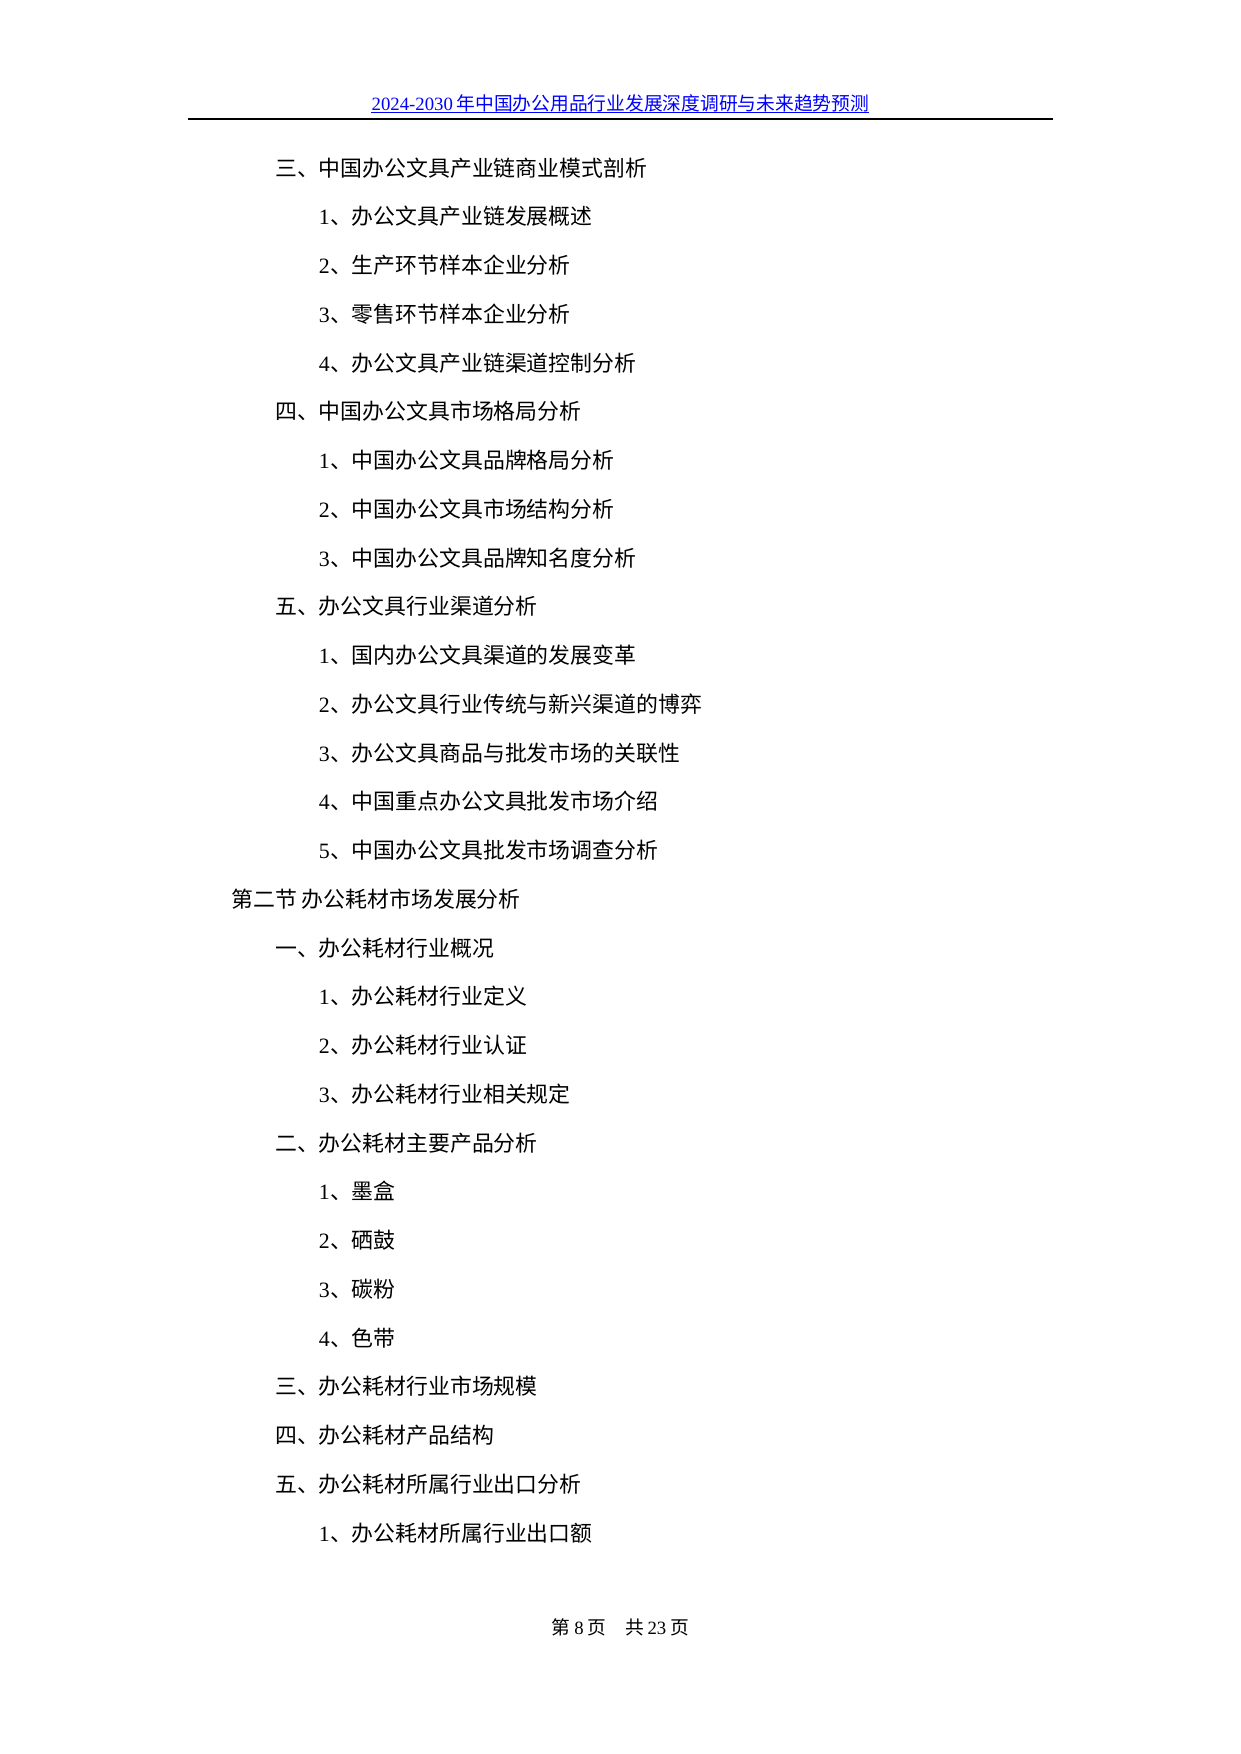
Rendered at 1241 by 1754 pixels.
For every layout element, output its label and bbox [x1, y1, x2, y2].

text [187, 150, 1053, 1548]
